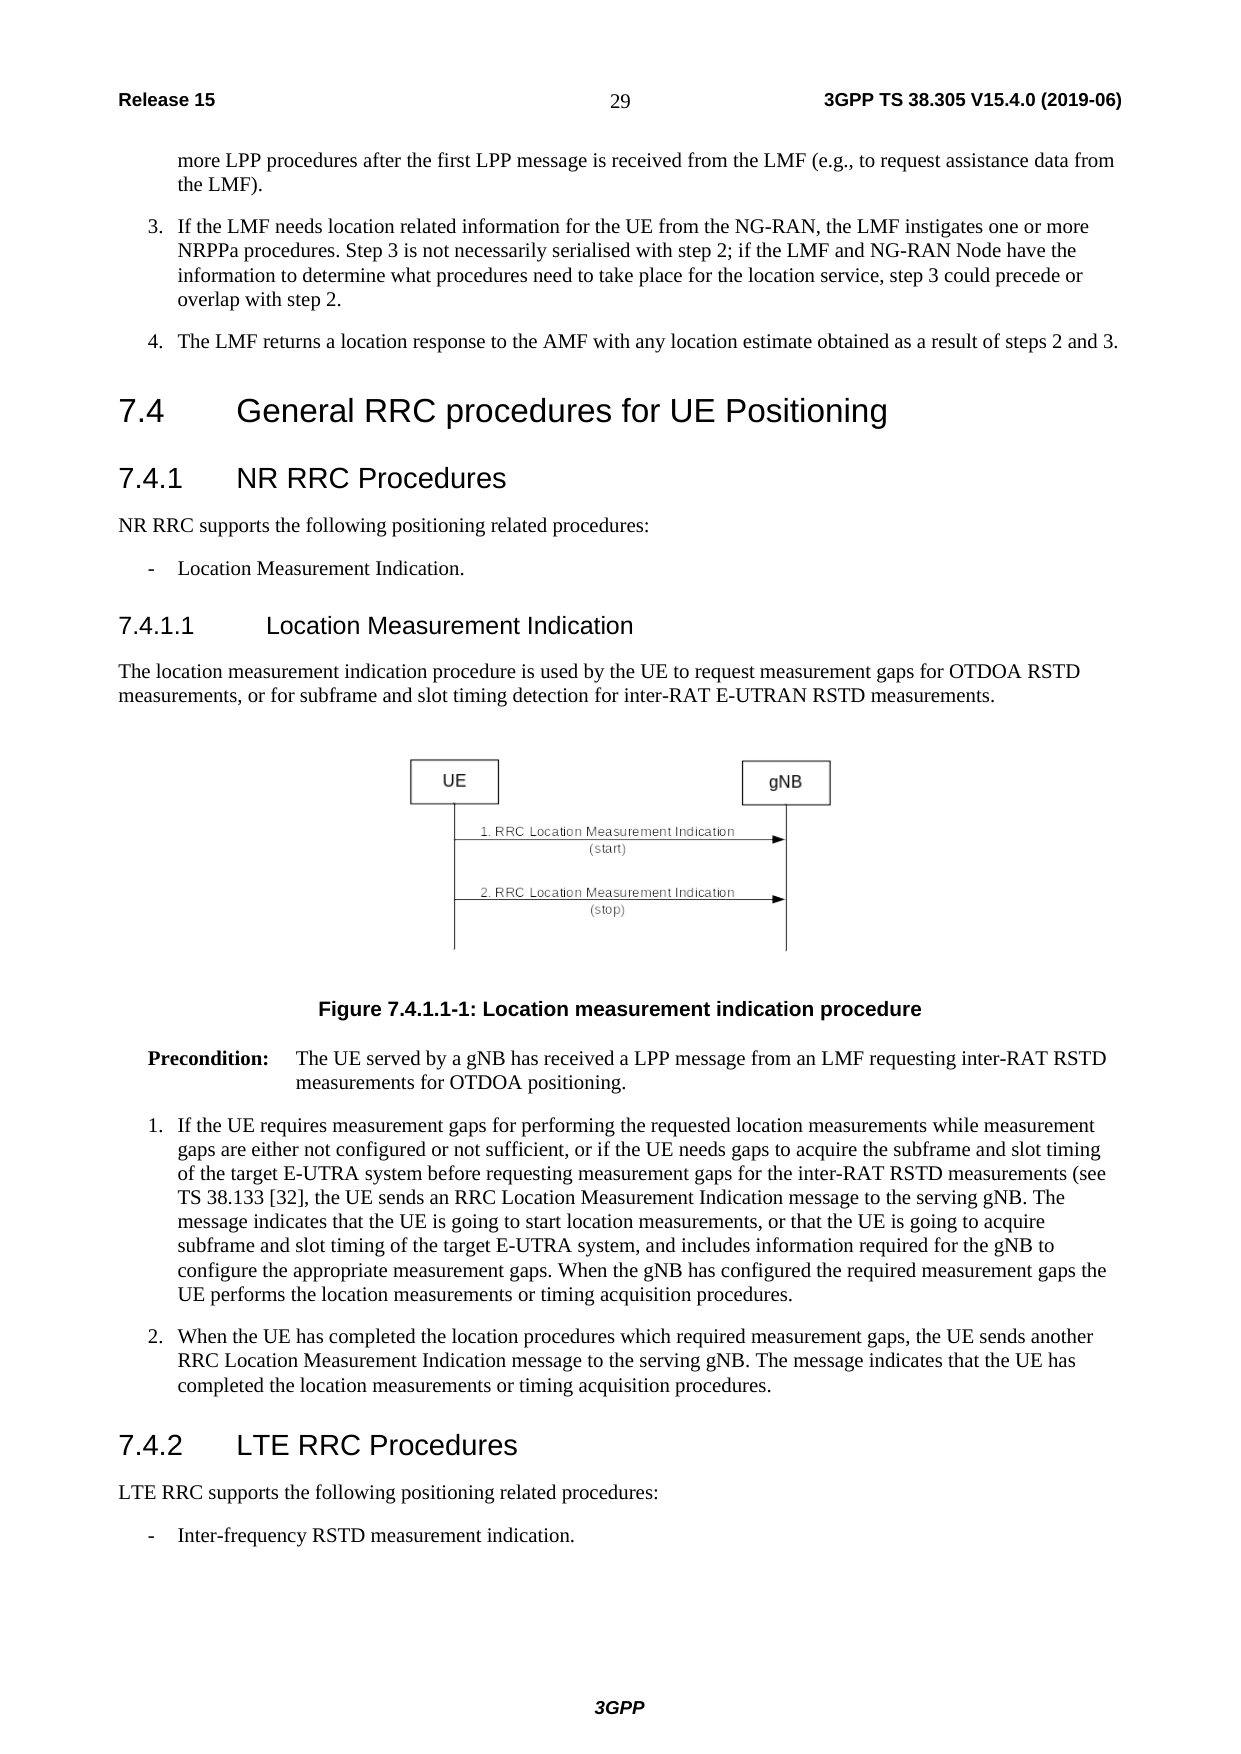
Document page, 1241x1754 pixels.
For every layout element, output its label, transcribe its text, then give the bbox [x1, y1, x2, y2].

text 3. If the LMF needs location related information for the UE from the NG-RAN, the LMF instigates one or more NRPPa procedures. Step 3 is not necessarily serialised with step 2; if the LMF and NG-RAN Node have the information to determine what procedures need to take place for the location service, step 3 could precede or overlap with step 2. [148, 214, 1122, 311]
text - Location Measurement Indication. [148, 556, 1122, 580]
text The location measurement indication procedure is used by the UE to request measurement gaps for OTDOA RSTD measurements, or for subframe and slot timing detection for inter-RAT E-UTRAN RSTD measurements. [118, 658, 1122, 707]
subtitle 7.4 General RRC procedures for UE Positioning [118, 391, 1122, 429]
text 1. If the UE requires measurement gaps for performing the requested location measurements while measurement gaps are either not configured or not sufficient, or if the UE needs gaps to acquire the subframe and slot timing of the target E-UTRA system before requesting measurement gaps for the inter-RAT RSTD measurements (see TS 38.133 [32], the UE sends an RRC Location Measurement Indication message to the serving gNB. The message indicates that the UE is going to start location measurements, or that the UE is going to acquire subframe and slot timing of the target E-UTRA system, and includes information required for the gNB to configure the appropriate measurement gaps. When the gNB has configured the required measurement gaps the UE performs the location measurements or timing acquisition procedures. [148, 1113, 1122, 1306]
subtitle 7.4.1 NR RRC Procedures [118, 461, 1122, 494]
subtitle 7.4.2 LTE RRC Procedures [118, 1428, 1122, 1461]
text Figure 7.4.1.1-1: Location measurement indication procedure [118, 997, 1122, 1021]
text Precondition: The UE served by a gNB has received a LPP message from an LMF requesting inter-RAT RSTD measurements for OTDOA positioning. [148, 1046, 1122, 1094]
text - Inter-frequency RSTD measurement indication. [148, 1523, 1122, 1547]
text LTE RRC supports the following positioning related procedures: [118, 1480, 1122, 1504]
text 2. When the UE has completed the location procedures which required measurement gaps, the UE sends another RRC Location Measurement Indication message to the serving gNB. The message indicates that the UE has completed the location measurements or timing acquisition procedures. [148, 1324, 1122, 1397]
text 4. The LMF returns a location response to the AMF with any location estimate obtained as a result of steps 2 and 3. [148, 329, 1122, 353]
subtitle 7.4.1.1 Location Measurement Indication [118, 611, 1122, 640]
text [148, 147, 1122, 196]
text NR RRC supports the following positioning related procedures: [118, 513, 1122, 537]
